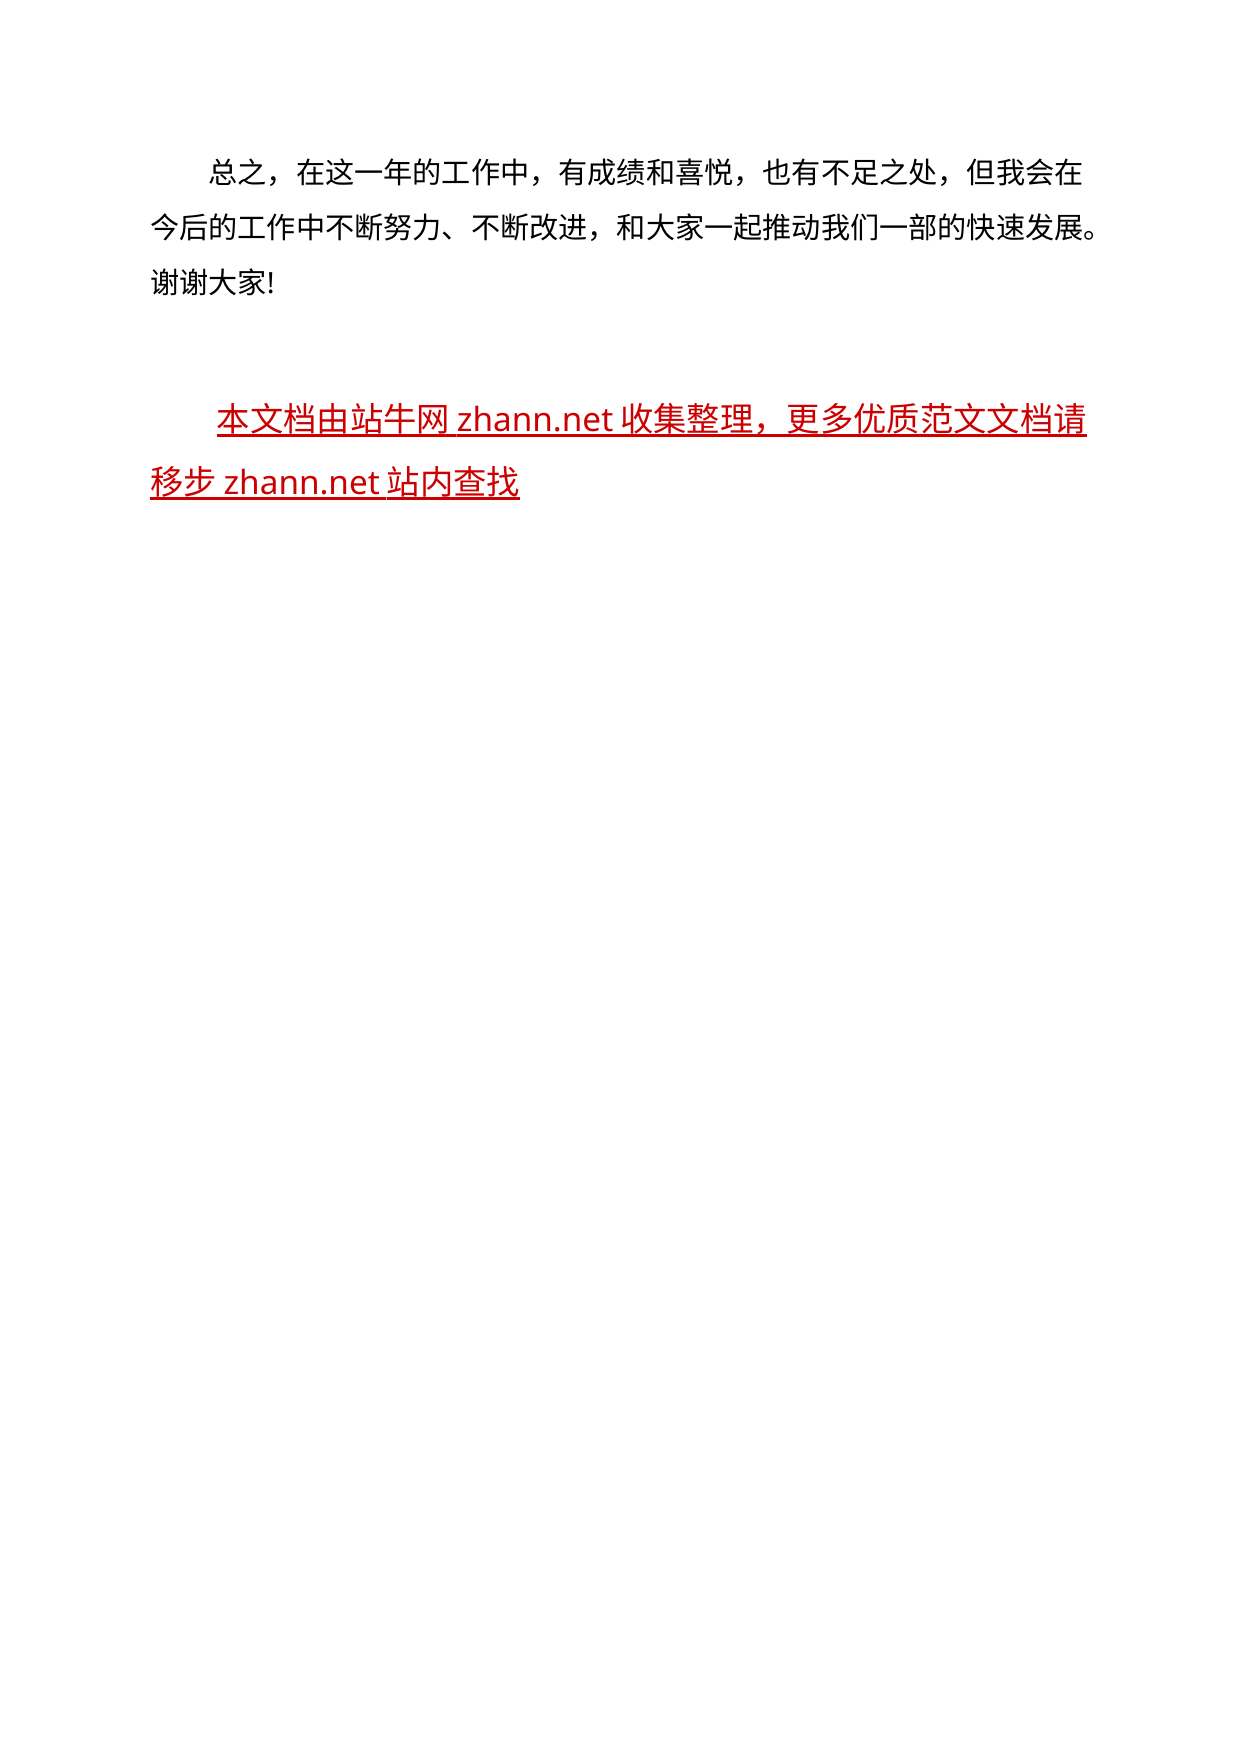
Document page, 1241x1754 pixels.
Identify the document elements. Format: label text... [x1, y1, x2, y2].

text 总之，在这一年的工作中，有成绩和喜悦，也有不足之处，但我会在今后的工作中不断努力、不断改进，和大家一起推动我们一部的快速发展。谢谢大家! [150, 150, 1090, 302]
text 本文档由站牛网zhann.net收集整理，更多优质范文文档请移步zhann.net站内查找 [150, 393, 1090, 504]
